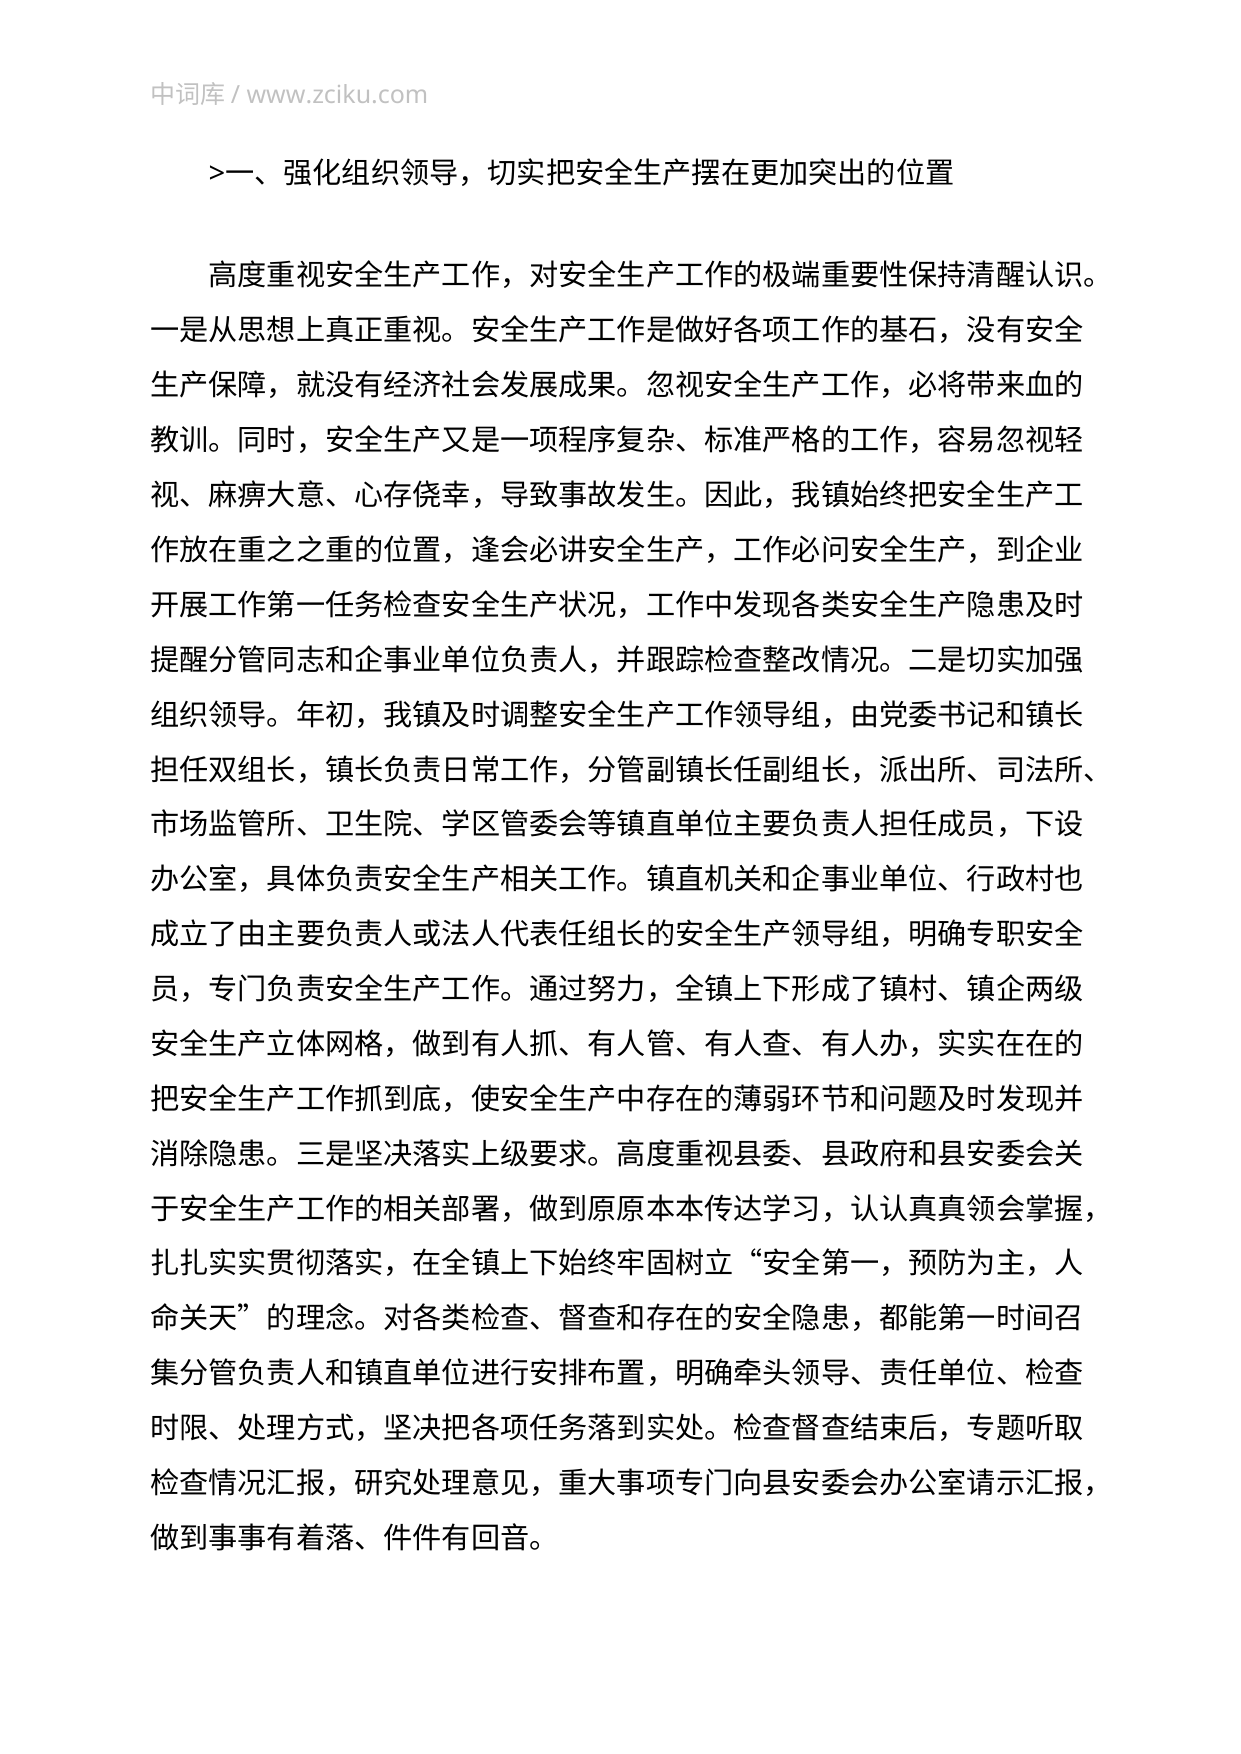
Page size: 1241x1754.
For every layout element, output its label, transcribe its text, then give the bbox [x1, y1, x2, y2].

text >一、强化组织领导，切实把安全生产摆在更加突出的位置 [150, 150, 1090, 192]
text 高度重视安全生产工作，对安全生产工作的极端重要性保持清醒认识。一是从思想上真正重视。安全生产工作是做好各项工作的基石，没有安全生产保障，就没有经济社会发展成果。忽视安全生产工作，必将带来血的教训。同时，安全生产又是一项程序复杂、标准严格的工作，容易忽视轻视、麻痹大意、心存侥幸，导致事故发生。因此，我镇始终把安全生产工作放在重之之重的位置，逢会必讲安全生产，工作必问安全生产，到企业开展工作第一任务检查安全生产状况，工作中发现各类安全生产隐患及时提醒分管同志和企事业单位负责人，并跟踪检查整改情况。二是切实加强组织领导。年初，我镇及时调整安全生产工作领导组，由党委书记和镇长担任双组长，镇长负责日常工作，分管副镇长任副组长，派出所、司法所、市场监管所、卫生院、学区管委会等镇直单位主要负责人担任成员，下设办公室，具体负责安全生产相关工作。镇直机关和企事业单位、行政村也成立了由主要负责人或法人代表任组长的安全生产领导组，明确专职安全员，专门负责安全生产工作。通过努力，全镇上下形成了镇村、镇企两级安全生产立体网格，做到有人抓、有人管、有人查、有人办，实实在在的把安全生产工作抓到底，使安全生产中存在的薄弱环节和问题及时发现并消除隐患。三是坚决落实上级要求。高度重视县委、县政府和县安委会关于安全生产工作的相关部署，做到原原本本传达学习，认认真真领会掌握，扎扎实实贯彻落实，在全镇上下始终牢固树立“安全第一，预防为主，人命关天”的理念。对各类检查、督查和存在的安全隐患，都能第一时间召集分管负责人和镇直单位进行安排布置，明确牵头领导、责任单位、检查时限、处理方式，坚决把各项任务落到实处。检查督查结束后，专题听取检查情况汇报，研究处理意见，重大事项专门向县安委会办公室请示汇报，做到事事有着落、件件有回音。 [150, 252, 1090, 1557]
